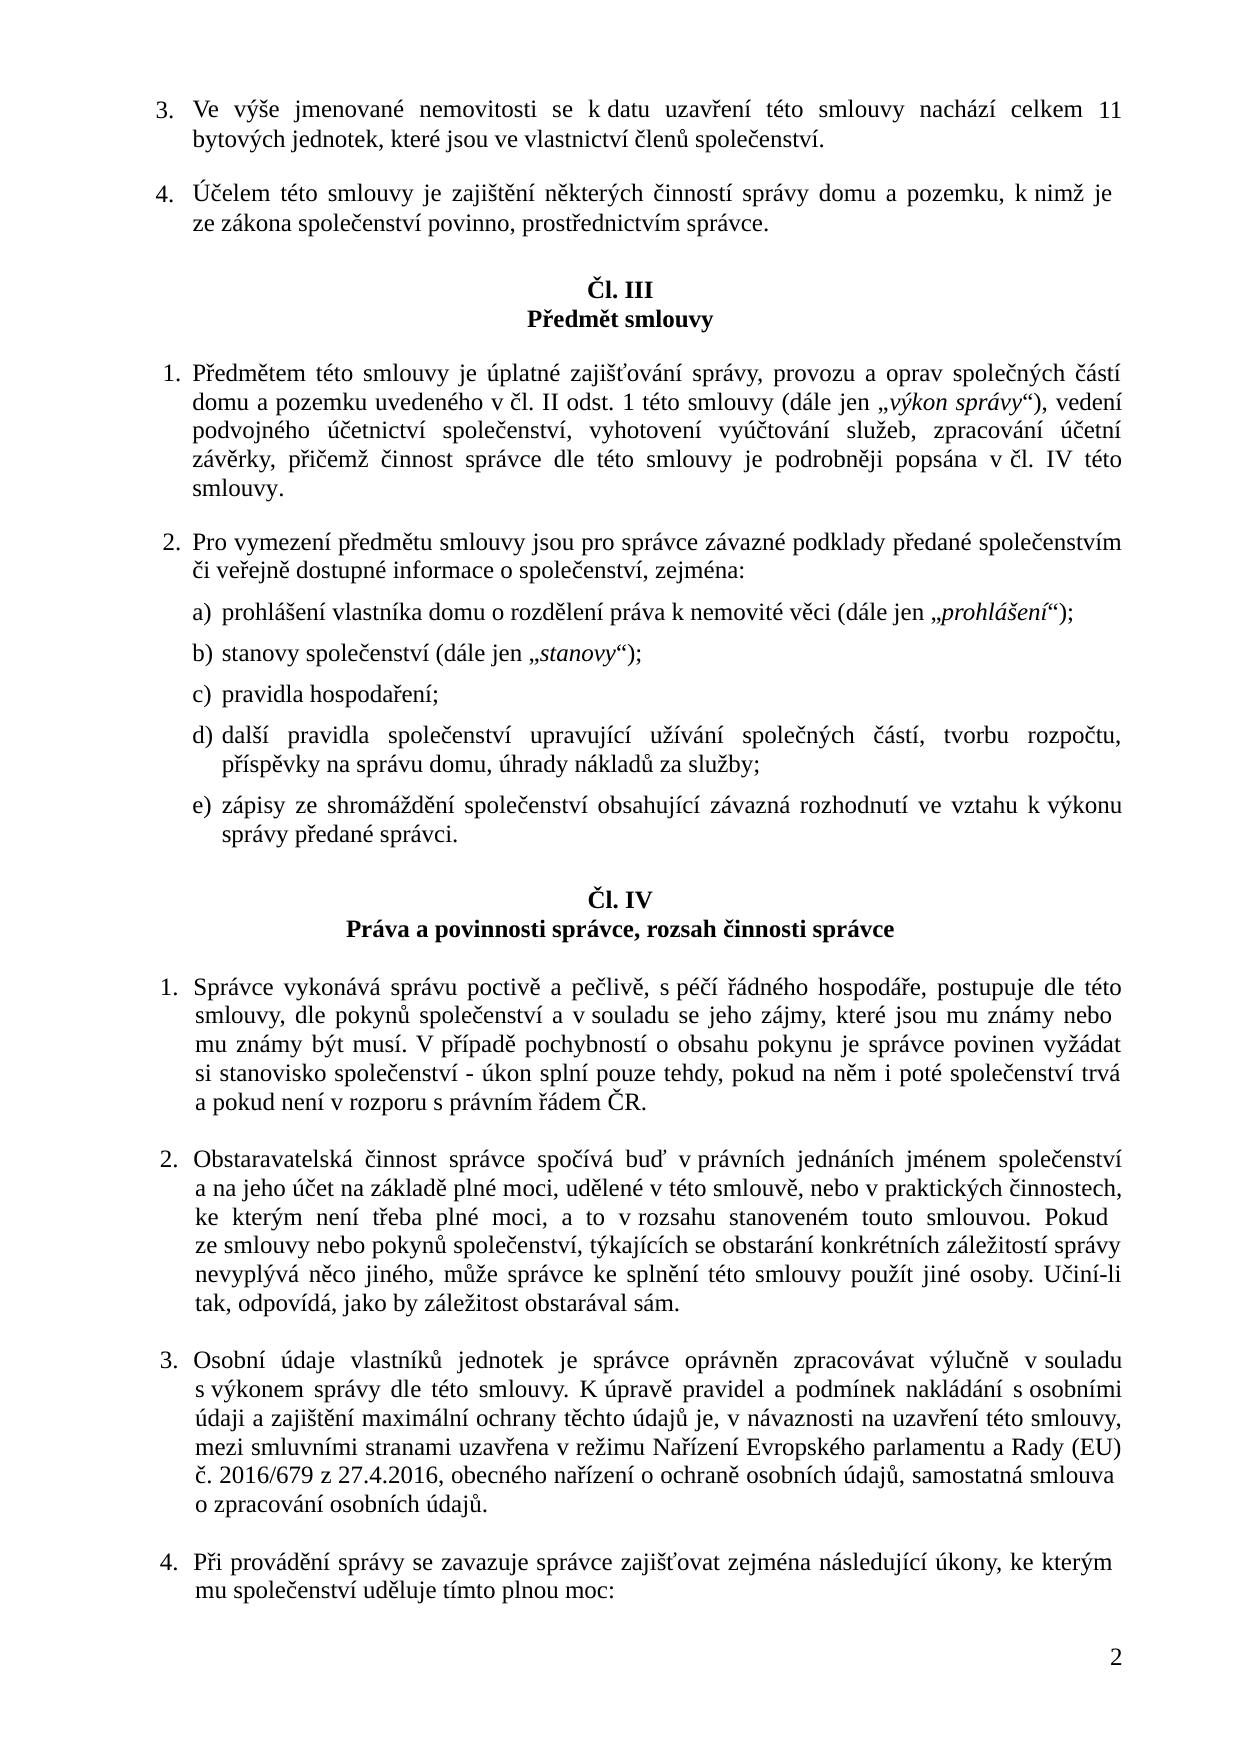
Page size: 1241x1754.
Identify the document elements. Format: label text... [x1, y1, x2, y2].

list Ve výše jmenované nemovitosti se k datu uzavření této smlouvy nachází celkem 11 bytových jednotek, které jsou ve vlastnictví členů společenství. [155, 94, 1122, 153]
list další pravidla společenství upravující užívání společných částí, tvorbu rozpočtu, příspěvky na správu domu, úhrady nákladů za služby; [192, 720, 1122, 778]
list stanovy společenství (dále jen „stanovy“); [192, 638, 1122, 667]
list Předmětem této smlouvy je úplatné zajišťování správy, provozu a oprav společných částí domu a pozemku uvedeného v čl. II odst. 1 této smlouvy (dále jen „výkon správy“), vedení podvojného účetnictví společenství, vyhotovení vyúčtování služeb, zpracování účetní závěrky, přičemž činnost správce dle této smlouvy je podrobněji popsána v čl. IV této smlouvy. [162, 358, 1122, 502]
list Pro vymezení předmětu smlouvy jsou pro správce závazné podklady předané společenstvím či veřejně dostupné informace o společenství, zejména: [162, 527, 1122, 584]
text Čl. IV [118, 885, 1122, 914]
list Osobní údaje vlastníků jednotek je správce oprávněn zpracovávat výlučně v souladu s výkonem správy dle této smlouvy. K úpravě pravidel a podmínek nakládání s osobními údaji a zajištění maximální ochrany těchto údajů je, v návaznosti na uzavření této smlouvy, mezi smluvními stranami uzavřena v režimu Nařízení Evropského parlamentu a Rady (EU) č. 2016/679 z 27.4.2016, obecného nařízení o ochraně osobních údajů, samostatná smlouva o zpracování osobních údajů. [159, 1345, 1122, 1518]
list pravidla hospodaření; [192, 679, 1122, 708]
list Účelem této smlouvy je zajištění některých činností správy domu a pozemku, k nimž je ze zákona společenství povinno, prostřednictvím správce. [155, 178, 1122, 238]
text Čl. III [118, 275, 1122, 304]
list zápisy ze shromáždění společenství obsahující závazná rozhodnutí ve vztahu k výkonu správy předané správci. [192, 790, 1122, 848]
list Správce vykonává správu poctivě a pečlivě, s péčí řádného hospodáře, postupuje dle této smlouvy, dle pokynů společenství a v souladu se jeho zájmy, které jsou mu známy nebo mu známy být musí. V případě pochybností o obsahu pokynu je správce povinen vyžádat si stanovisko společenství - úkon splní pouze tehdy, pokud na něm i poté společenství trvá a pokud není v rozporu s právním řádem ČR. [159, 972, 1122, 1115]
text Předmět smlouvy [118, 304, 1122, 333]
list prohlášení vlastníka domu o rozdělení práva k nemovité věci (dále jen „prohlášení“); [192, 597, 1122, 625]
text Práva a povinnosti správce, rozsah činnosti správce [118, 914, 1122, 943]
list Při provádění správy se zavazuje správce zajišťovat zejména následující úkony, ke kterým mu společenství uděluje tímto plnou moc: [159, 1547, 1122, 1604]
list Obstaravatelská činnost správce spočívá buď v právních jednáních jménem společenství a na jeho účet na základě plné moci, udělené v této smlouvě, nebo v praktických činnostech, ke kterým není třeba plné moci, a to v rozsahu stanoveném touto smlouvou. Pokud ze smlouvy nebo pokynů společenství, týkajících se obstarání konkrétních záležitostí správy nevyplývá něco jiného, může správce ke splnění této smlouvy použít jiné osoby. Učiní-li tak, odpovídá, jako by záležitost obstarával sám. [159, 1144, 1122, 1317]
